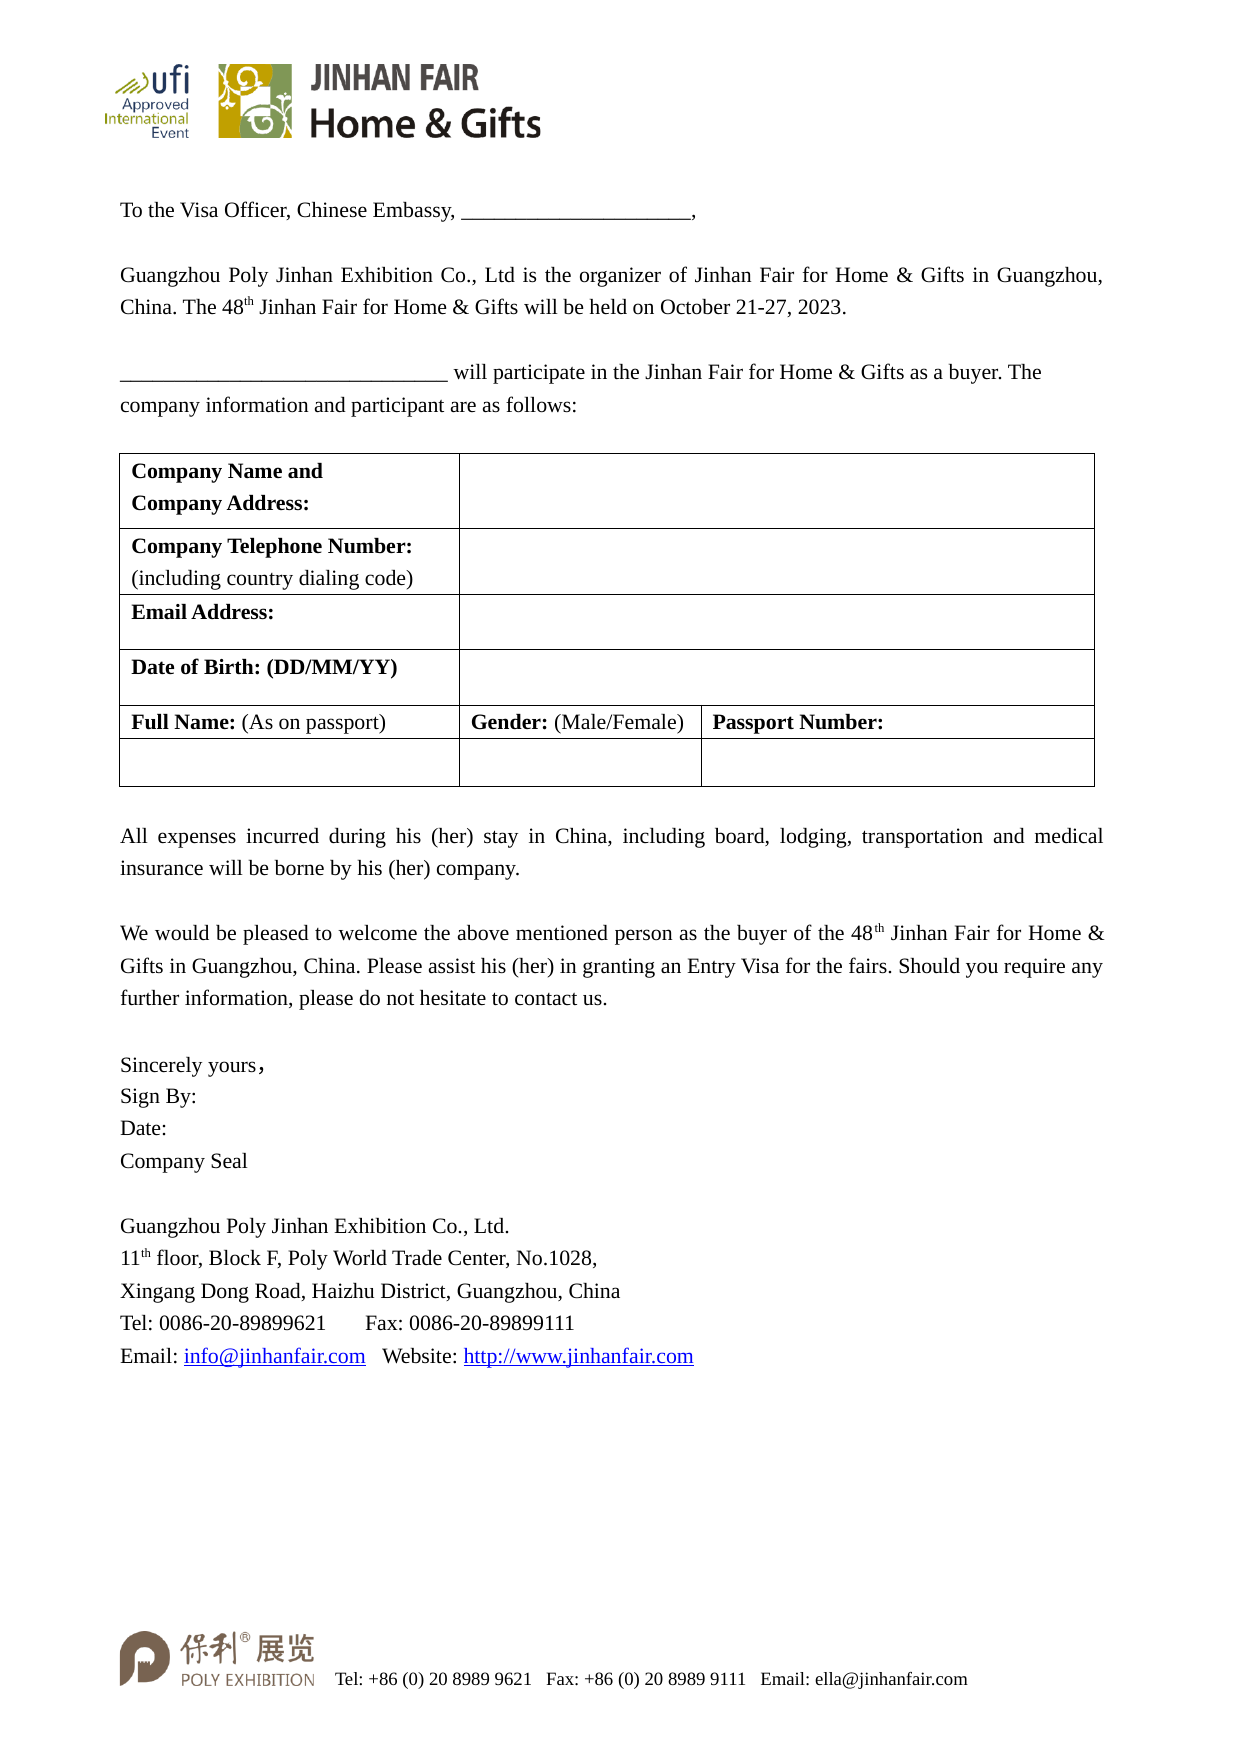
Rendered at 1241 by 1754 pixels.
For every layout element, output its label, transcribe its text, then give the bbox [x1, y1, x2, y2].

text To the Visa Officer, Chinese Embassy, _____________________, [120, 193, 1105, 225]
table_cell Email Address: [120, 595, 459, 649]
text We would be pleased to welcome the above mentioned person as the buyer of the 48th Jinhan Fair for Home & Gifts in Guangzhou, China. Please assist his (her) in granting an Entry Visa for the fairs. Should you require any further information, please do not hesitate to contact us. [120, 917, 1105, 1014]
table_cell Date of Birth: (DD/MM/YY) [120, 650, 459, 704]
table_cell [460, 529, 1094, 594]
table_cell Full Name: (As on passport) [120, 706, 459, 738]
table_cell Company Telephone Number: (including country dialing code) [120, 529, 459, 594]
picture [105, 64, 541, 138]
text Xingang Dong Road, Haizhu District, Guangzhou, China [120, 1274, 1105, 1307]
table_header Company Name and Company Address: [120, 454, 459, 528]
table_cell [120, 739, 459, 786]
text ______________________________ will participate in the Jinhan Fair for Home & Gifts as a buyer. The company information and participant are as follows: [120, 355, 1105, 420]
table_cell [702, 739, 1094, 786]
table_cell Gender: (Male/Female) [460, 706, 701, 738]
text Company Seal [120, 1144, 1105, 1177]
text Date: [120, 1112, 1105, 1144]
picture [119, 1631, 314, 1686]
table_cell [460, 595, 1094, 649]
table_cell Passport Number: [702, 706, 1094, 738]
table_header [460, 454, 1094, 528]
table_cell [460, 650, 1094, 704]
text Guangzhou Poly Jinhan Exhibition Co., Ltd. [120, 1209, 1105, 1242]
text All expenses incurred during his (her) stay in China, including board, lodging, transportation and medical insurance will be borne by his (her) company. [120, 819, 1105, 884]
table_cell [460, 739, 701, 786]
text Email: info@jinhanfair.com Website: http://www.jinhanfair.com [120, 1339, 1105, 1372]
text 11th floor, Block F, Poly World Trade Center, No.1028, [120, 1242, 1105, 1274]
text Sign By: [120, 1079, 1105, 1112]
text Tel: 0086-20-89899621 Fax: 0086-20-89899111 [120, 1307, 1105, 1339]
text Guangzhou Poly Jinhan Exhibition Co., Ltd is the organizer of Jinhan Fair for Home & Gifts in Guangzhou, China. The 48th Jinhan Fair for Home & Gifts will be held on October 21-27, 2023. [120, 258, 1105, 323]
text Sincerely yours， [120, 1047, 1105, 1079]
